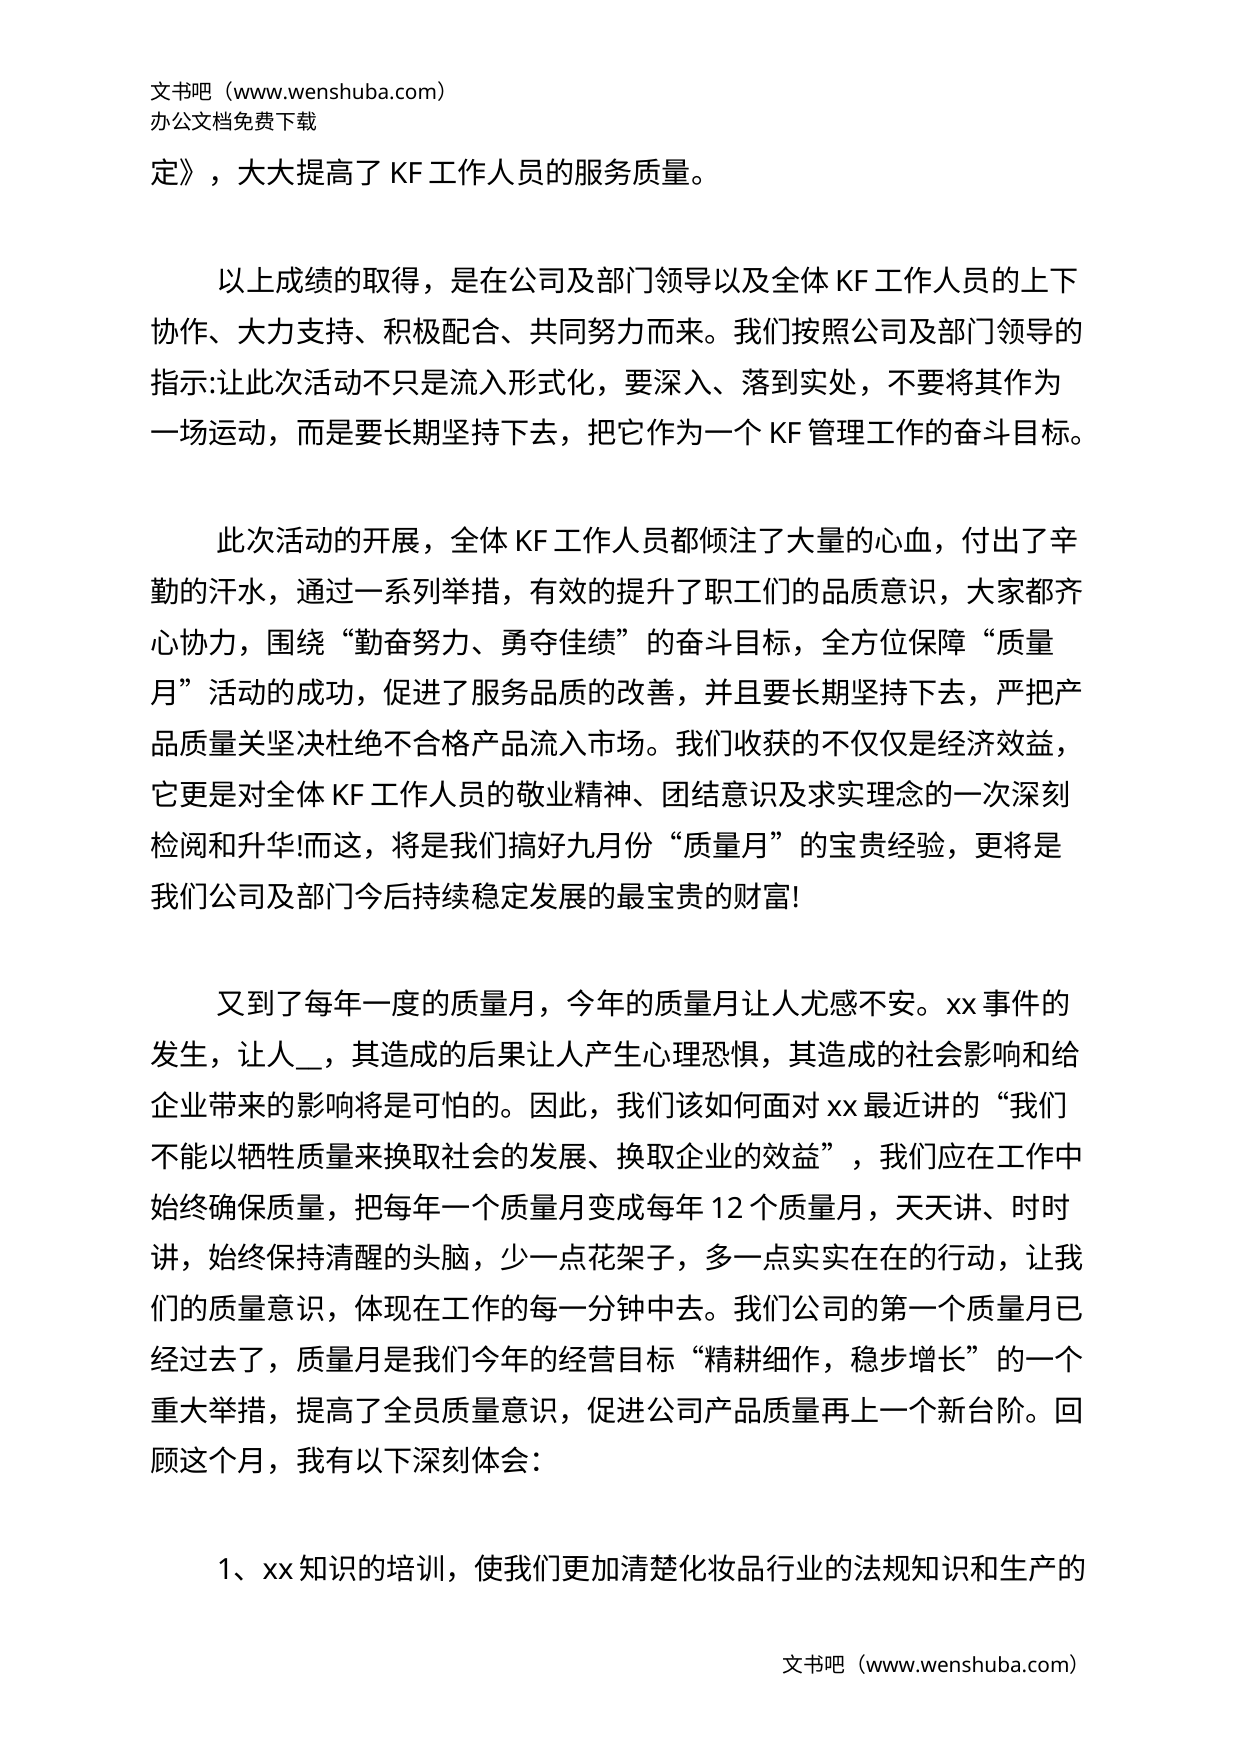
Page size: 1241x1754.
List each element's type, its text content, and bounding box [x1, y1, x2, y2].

text 又到了每年一度的质量月，今年的质量月让人尤感不安。xx事件的发生，让人__，其造成的后果让人产生心理恐惧，其造成的社会影响和给企业带来的影响将是可怕的。因此，我们该如何面对xx最近讲的“我们不能以牺牲质量来换取社会的发展、换取企业的效益”，我们应在工作中始终确保质量，把每年一个质量月变成每年12个质量月，天天讲、时时讲，始终保持清醒的头脑，少一点花架子，多一点实实在在的行动，让我们的质量意识，体现在工作的每一分钟中去。我们公司的第一个质量月已经过去了，质量月是我们今年的经营目标“精耕细作，稳步增长”的一个重大举措，提高了全员质量意识，促进公司产品质量再上一个新台阶。回顾这个月，我有以下深刻体会： [150, 981, 1090, 1480]
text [150, 1546, 1090, 1588]
text 以上成绩的取得，是在公司及部门领导以及全体KF工作人员的上下协作、大力支持、积极配合、共同努力而来。我们按照公司及部门领导的指示:让此次活动不只是流入形式化，要深入、落到实处，不要将其作为一场运动，而是要长期坚持下去，把它作为一个KF管理工作的奋斗目标。 [150, 258, 1090, 452]
text 此次活动的开展，全体KF工作人员都倾注了大量的心血，付出了辛勤的汗水，通过一系列举措，有效的提升了职工们的品质意识，大家都齐心协力，围绕“勤奋努力、勇夺佳绩”的奋斗目标，全方位保障“质量月”活动的成功，促进了服务品质的改善，并且要长期坚持下去，严把产品质量关坚决杜绝不合格产品流入市场。我们收获的不仅仅是经济效益，它更是对全体KF工作人员的敬业精神、团结意识及求实理念的一次深刻检阅和升华!而这，将是我们搞好九月份“质量月”的宝贵经验，更将是我们公司及部门今后持续稳定发展的最宝贵的财富! [150, 518, 1090, 916]
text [150, 150, 1090, 192]
